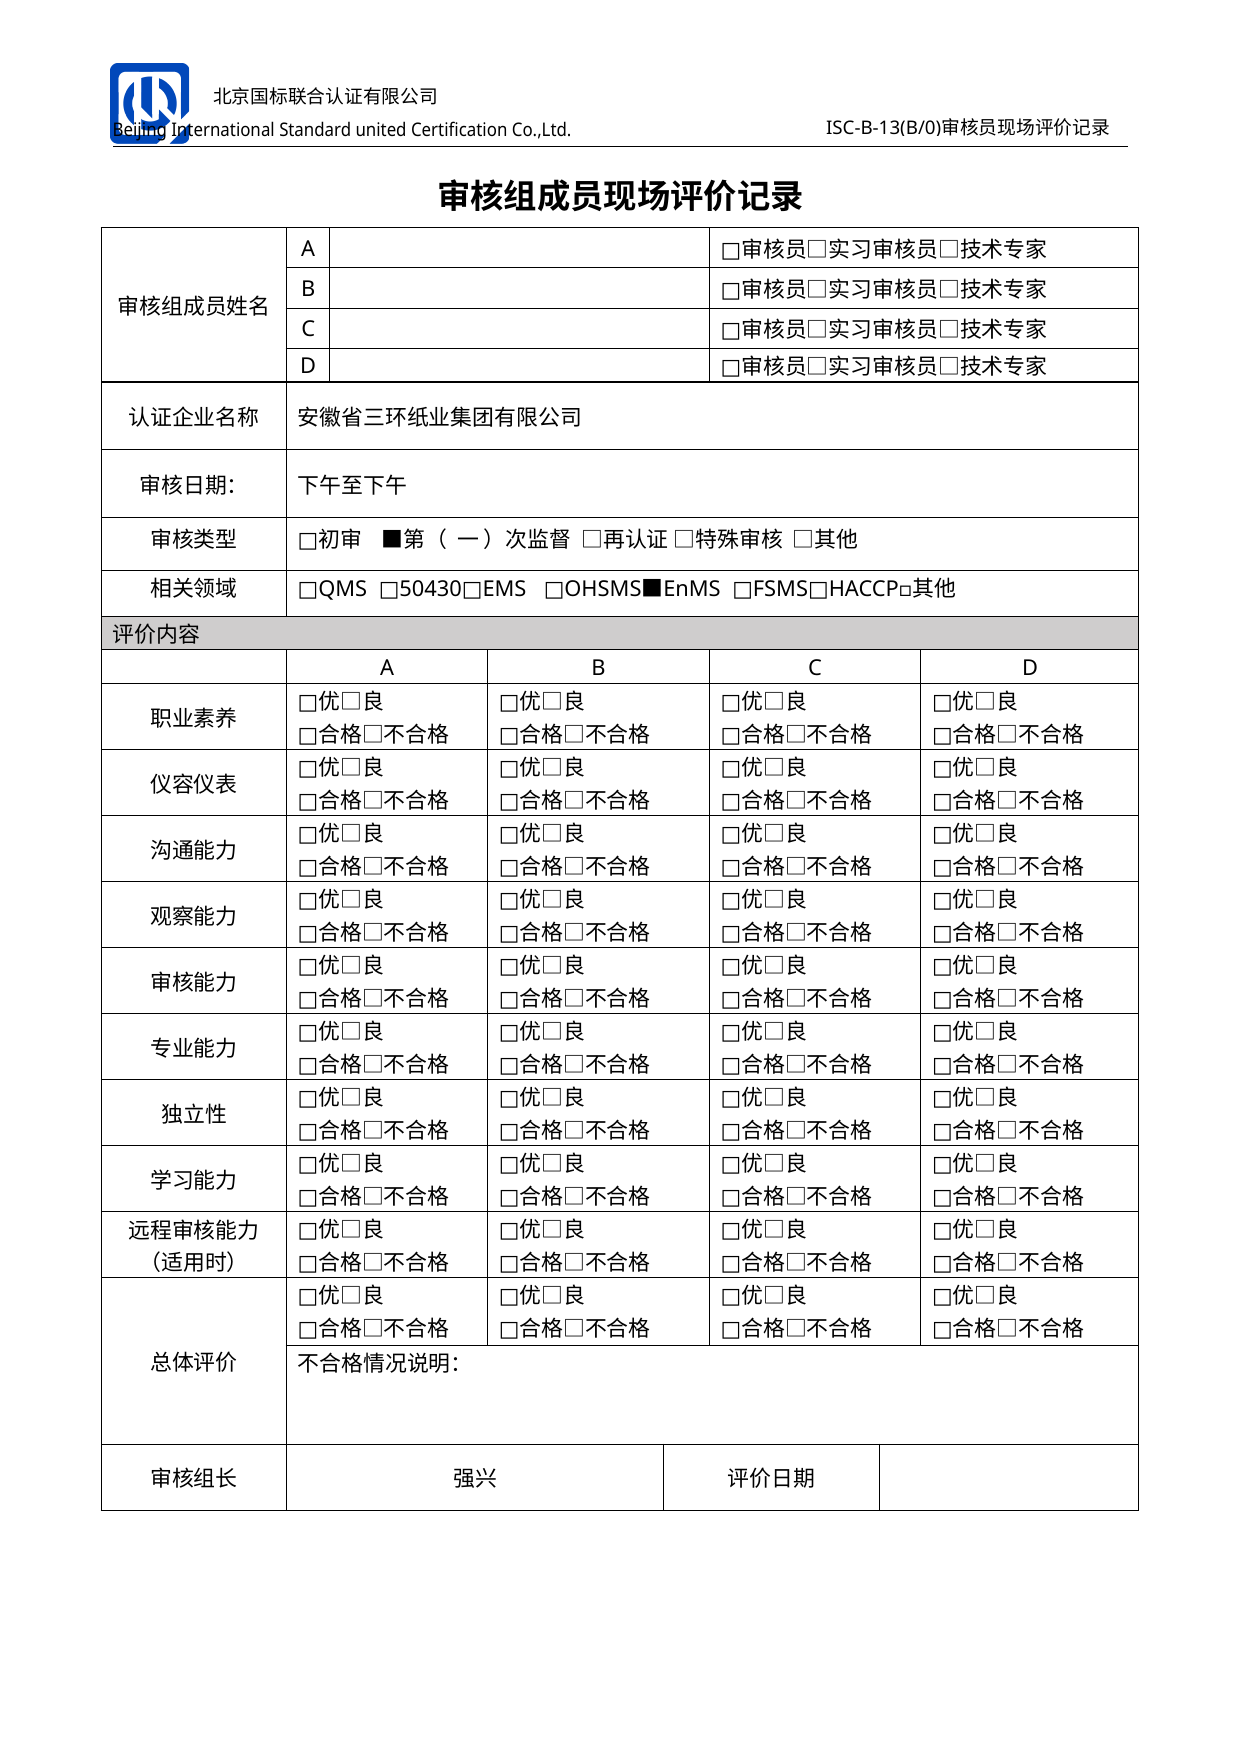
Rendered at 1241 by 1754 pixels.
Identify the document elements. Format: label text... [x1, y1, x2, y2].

table_cell B [287, 268, 329, 308]
table_cell □优□良 □合格□不合格 [488, 1146, 709, 1211]
table_cell 观察能力 [102, 882, 286, 947]
table_cell □优□良 □合格□不合格 [287, 1014, 487, 1079]
table_cell □优□良 □合格□不合格 [287, 816, 487, 881]
table_cell 认证企业名称 [102, 383, 286, 449]
table_cell □优□良 □合格□不合格 [921, 1014, 1138, 1079]
table_cell [330, 349, 709, 381]
table_cell □优□良 □合格□不合格 [921, 684, 1138, 749]
text 审核组成员现场评价记录 [112, 162, 1128, 227]
table_cell A [287, 650, 487, 683]
table_cell □优□良 □合格□不合格 [488, 1278, 709, 1345]
table_cell □优□良 □合格□不合格 [488, 750, 709, 815]
table_cell □优□良 □合格□不合格 [921, 816, 1138, 881]
table_cell □优□良 □合格□不合格 [710, 1212, 920, 1277]
table_cell [880, 1445, 1138, 1509]
table_cell [330, 309, 709, 348]
table_cell □优□良 □合格□不合格 [710, 1278, 920, 1345]
table_cell 审核日期： [102, 450, 286, 517]
table_cell 远程审核能力 （适用时） [102, 1212, 286, 1277]
table_cell □优□良 □合格□不合格 [488, 948, 709, 1013]
table_cell 专业能力 [102, 1014, 286, 1079]
table_cell □优□良 □合格□不合格 [710, 948, 920, 1013]
table_cell □优□良 □合格□不合格 [921, 1080, 1138, 1145]
table_cell □优□良 □合格□不合格 [921, 1146, 1138, 1211]
table_cell □优□良 □合格□不合格 [287, 1080, 487, 1145]
table_cell □优□良 □合格□不合格 [287, 1278, 487, 1345]
table_cell 评价内容 [102, 617, 1138, 649]
table_cell □优□良 □合格□不合格 [488, 684, 709, 749]
table_header [330, 228, 709, 267]
table_cell □优□良 □合格□不合格 [488, 1014, 709, 1079]
table_cell □优□良 □合格□不合格 [921, 882, 1138, 947]
table_cell 审核能力 [102, 948, 286, 1013]
picture [110, 63, 190, 144]
table_header A [287, 228, 329, 267]
table_cell □优□良 □合格□不合格 [488, 1212, 709, 1277]
table_cell □优□良 □合格□不合格 [287, 684, 487, 749]
table_cell 相关领域 [102, 571, 286, 616]
table_cell B [488, 650, 709, 683]
table_cell □优□良 □合格□不合格 [710, 1014, 920, 1079]
table_cell □QMS □50430□EMS □OHSMS■EnMS □FSMS□HACCP□其他 [287, 571, 1138, 616]
table_cell □优□良 □合格□不合格 [287, 948, 487, 1013]
table_cell D [287, 349, 329, 381]
table_cell □审核员□实习审核员□技术专家 [710, 309, 1138, 348]
table_cell □优□良 □合格□不合格 [710, 1080, 920, 1145]
table_cell [330, 268, 709, 308]
table_cell C [287, 309, 329, 348]
table_cell □优□良 □合格□不合格 [710, 684, 920, 749]
table_cell □优□良 □合格□不合格 [488, 1080, 709, 1145]
table_cell □优□良 □合格□不合格 [287, 1212, 487, 1277]
table_cell 仪容仪表 [102, 750, 286, 815]
table_header 审核组成员姓名 [102, 228, 286, 381]
table_cell D [921, 650, 1138, 683]
table_cell 学习能力 [102, 1146, 286, 1211]
table_cell 安徽省三环纸业集团有限公司 [287, 383, 1138, 449]
table_cell □优□良 □合格□不合格 [488, 882, 709, 947]
table_cell □优□良 □合格□不合格 [287, 1146, 487, 1211]
table_cell □优□良 □合格□不合格 [921, 750, 1138, 815]
table_cell [102, 650, 286, 683]
table_cell 审核类型 [102, 518, 286, 570]
table_cell 评价日期 [664, 1445, 879, 1509]
table_cell 下午至下午 [287, 450, 1138, 517]
table_cell □优□良 □合格□不合格 [287, 882, 487, 947]
table_cell 沟通能力 [102, 816, 286, 881]
table_cell □优□良 □合格□不合格 [287, 750, 487, 815]
table_cell □审核员□实习审核员□技术专家 [710, 268, 1138, 308]
table_cell □优□良 □合格□不合格 [710, 1146, 920, 1211]
table_cell 职业素养 [102, 684, 286, 749]
table_cell 总体评价 [102, 1278, 286, 1443]
table_cell □审核员□实习审核员□技术专家 [710, 349, 1138, 381]
table_cell □优□良 □合格□不合格 [710, 816, 920, 881]
table_cell □优□良 □合格□不合格 [710, 882, 920, 947]
table_cell □优□良 □合格□不合格 [921, 1278, 1138, 1345]
table_cell 独立性 [102, 1080, 286, 1145]
table_header □审核员□实习审核员□技术专家 [710, 228, 1138, 267]
table_cell □优□良 □合格□不合格 [921, 1212, 1138, 1277]
table_cell □优□良 □合格□不合格 [488, 816, 709, 881]
table_cell □初审 ■第（ 一 ）次监督 □再认证 □特殊审核 □其他 [287, 518, 1138, 570]
table_cell □优□良 □合格□不合格 [921, 948, 1138, 1013]
table_cell 不合格情况说明： [287, 1346, 1138, 1443]
table_cell 强兴 [287, 1445, 663, 1509]
table_cell 审核组长 [102, 1445, 286, 1509]
table_cell □优□良 □合格□不合格 [710, 750, 920, 815]
table_cell C [710, 650, 920, 683]
